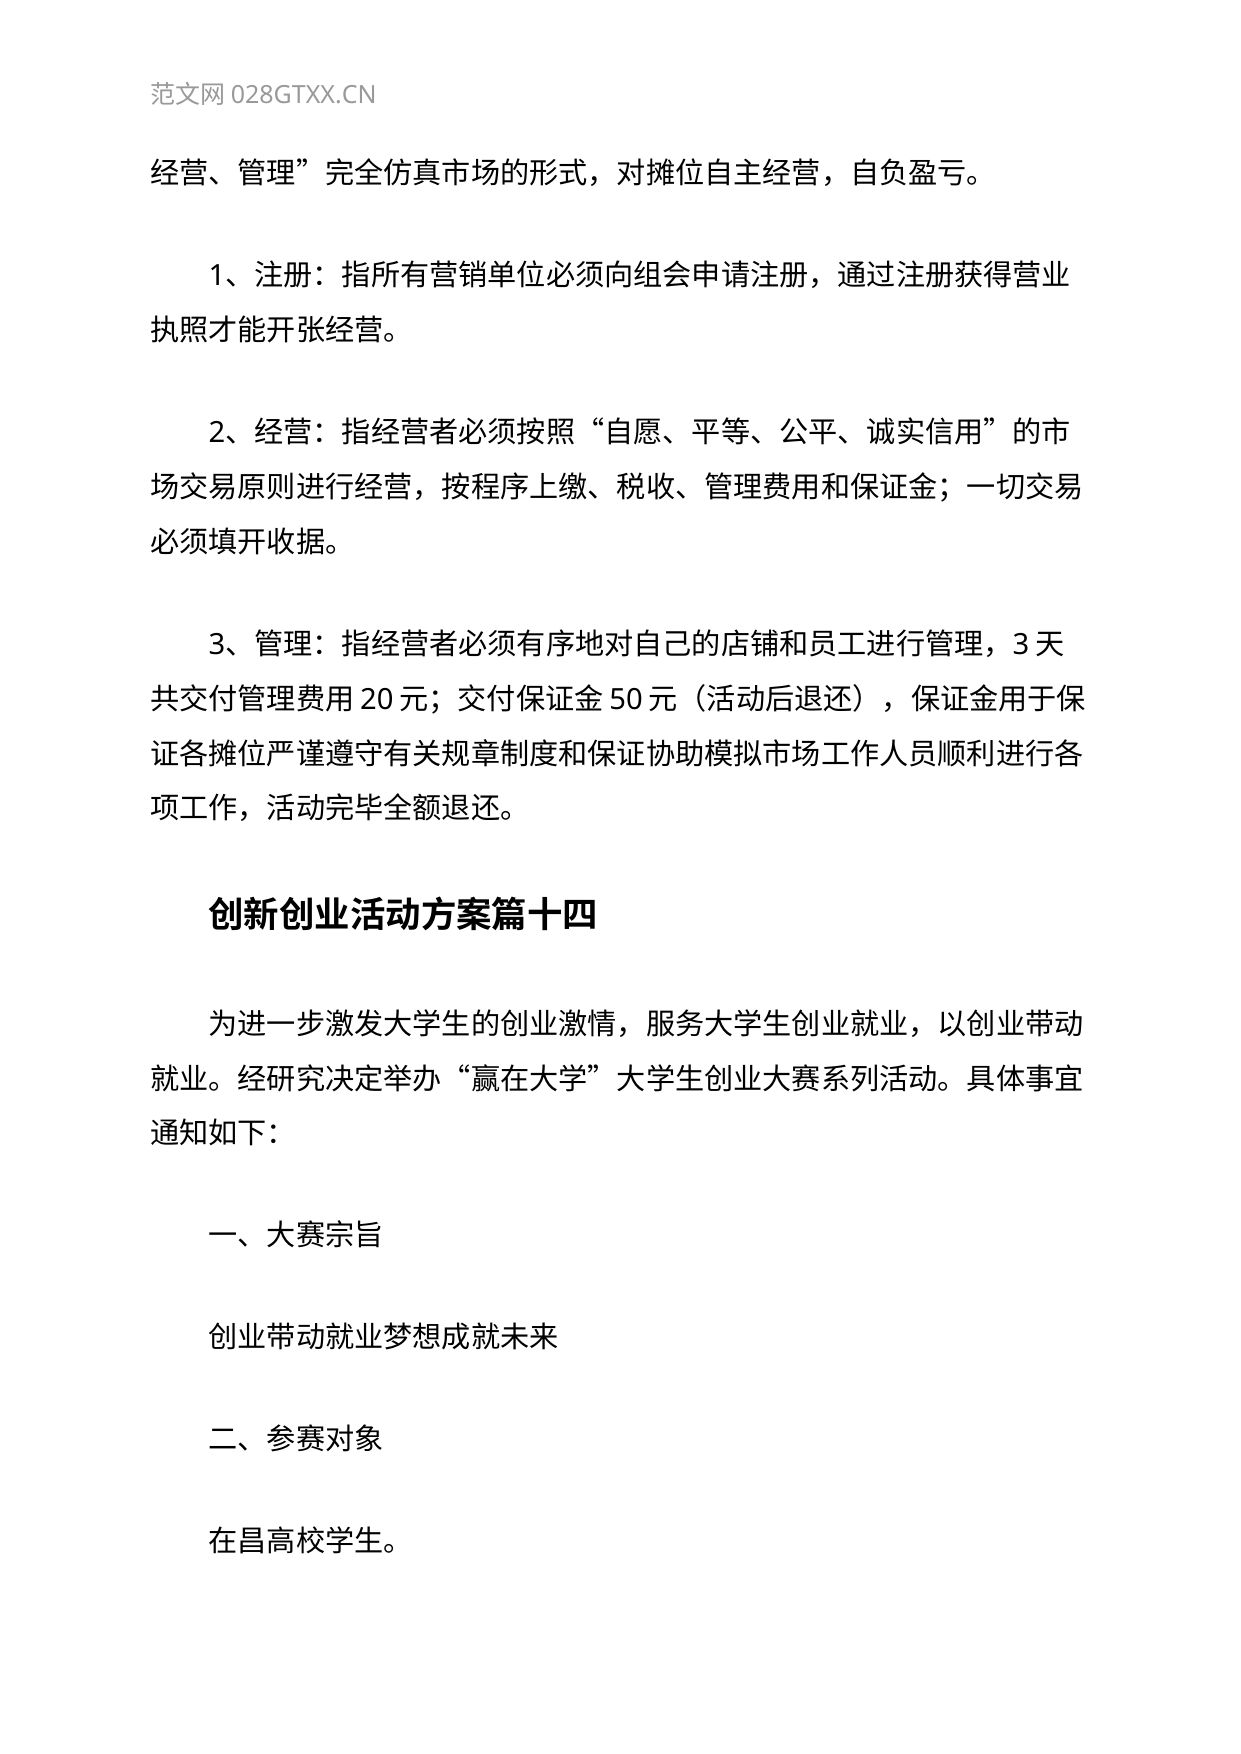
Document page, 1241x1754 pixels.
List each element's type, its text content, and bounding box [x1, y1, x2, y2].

text 为进一步激发大学生的创业激情，服务大学生创业就业，以创业带动就业。经研究决定举办“赢在大学”大学生创业大赛系列活动。具体事宜通知如下： [150, 1000, 1090, 1152]
text 1、注册：指所有营销单位必须向组会申请注册，通过注册获得营业执照才能开张经营。 [150, 252, 1090, 349]
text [150, 150, 1090, 192]
text 二、参赛对象 [150, 1415, 1090, 1458]
text 3、管理：指经营者必须有序地对自己的店铺和员工进行管理，3天共交付管理费用20元；交付保证金50元（活动后退还），保证金用于保证各摊位严谨遵守有关规章制度和保证协助模拟市场工作人员顺利进行各项工作，活动完毕全额退还。 [150, 620, 1090, 827]
text 创新创业活动方案篇十四 [150, 887, 1090, 938]
text 创业带动就业梦想成就未来 [150, 1314, 1090, 1356]
text 一、大赛宗旨 [150, 1212, 1090, 1254]
text 在昌高校学生。 [150, 1517, 1090, 1559]
text 2、经营：指经营者必须按照“自愿、平等、公平、诚实信用”的市场交易原则进行经营，按程序上缴、税收、管理费用和保证金；一切交易必须填开收据。 [150, 408, 1090, 561]
